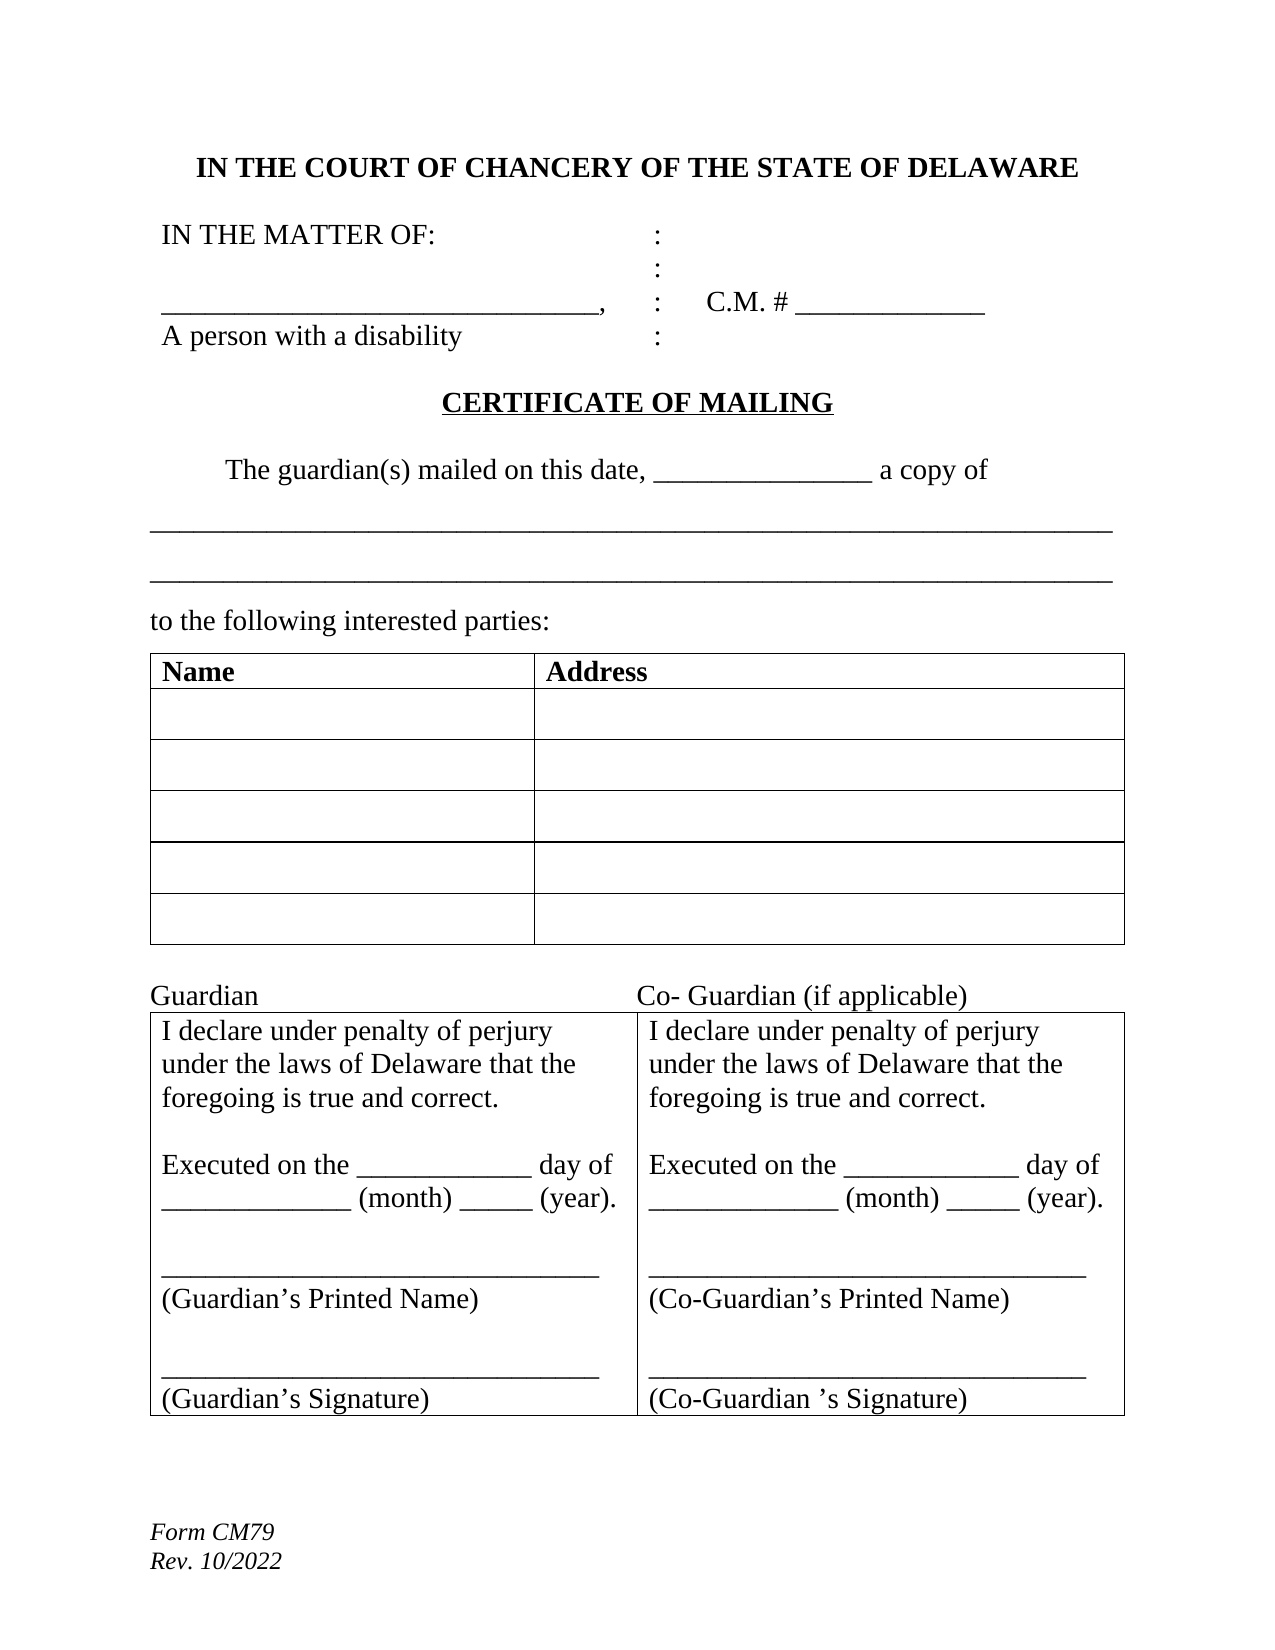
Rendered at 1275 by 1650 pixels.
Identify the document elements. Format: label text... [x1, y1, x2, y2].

table_cell [535, 740, 1124, 790]
table_cell [151, 791, 534, 841]
table_cell [535, 791, 1124, 841]
table_cell [151, 689, 534, 739]
text IN THE COURT OF CHANCERY OF THE STATE OF DELAWARE [150, 150, 1125, 183]
text CERTIFICATE OF MAILING [150, 385, 1125, 418]
table_cell [151, 894, 534, 944]
table_cell [535, 843, 1124, 893]
table_header IN THE MATTER OF: ______________________________, A person with a disability [150, 217, 620, 351]
table_cell [151, 740, 534, 790]
table_cell [535, 894, 1124, 944]
table_header Address [535, 654, 1124, 688]
table_cell [535, 689, 1124, 739]
table_header I declare under penalty of perjury under the laws of Delaware that the foregoing is true and correct. Executed on the ____________ day of _____________ (month) _____ (year). ______________________________ (Guardian’s Printed Name) ______________________________ (Guardian’s Signature) [151, 1013, 637, 1415]
table_header I declare under penalty of perjury under the laws of Delaware that the foregoing is true and correct. Executed on the ____________ day of _____________ (month) _____ (year). ______________________________ (Co-Guardian’s Printed Name) ______________________________ (Co-Guardian ’s Signature) [638, 1013, 1124, 1415]
text Guardian Co- Guardian (if applicable) [150, 978, 1125, 1012]
table_header Name [151, 654, 534, 688]
table_cell [151, 843, 534, 893]
text The guardian(s) mailed on this date, _______________ a copy of ____________________________________________________________________________________________________________________________________ to the following interested parties: [150, 452, 1125, 636]
table_header C.M. # _____________ [695, 217, 1143, 351]
table_header : : : : [620, 217, 695, 351]
